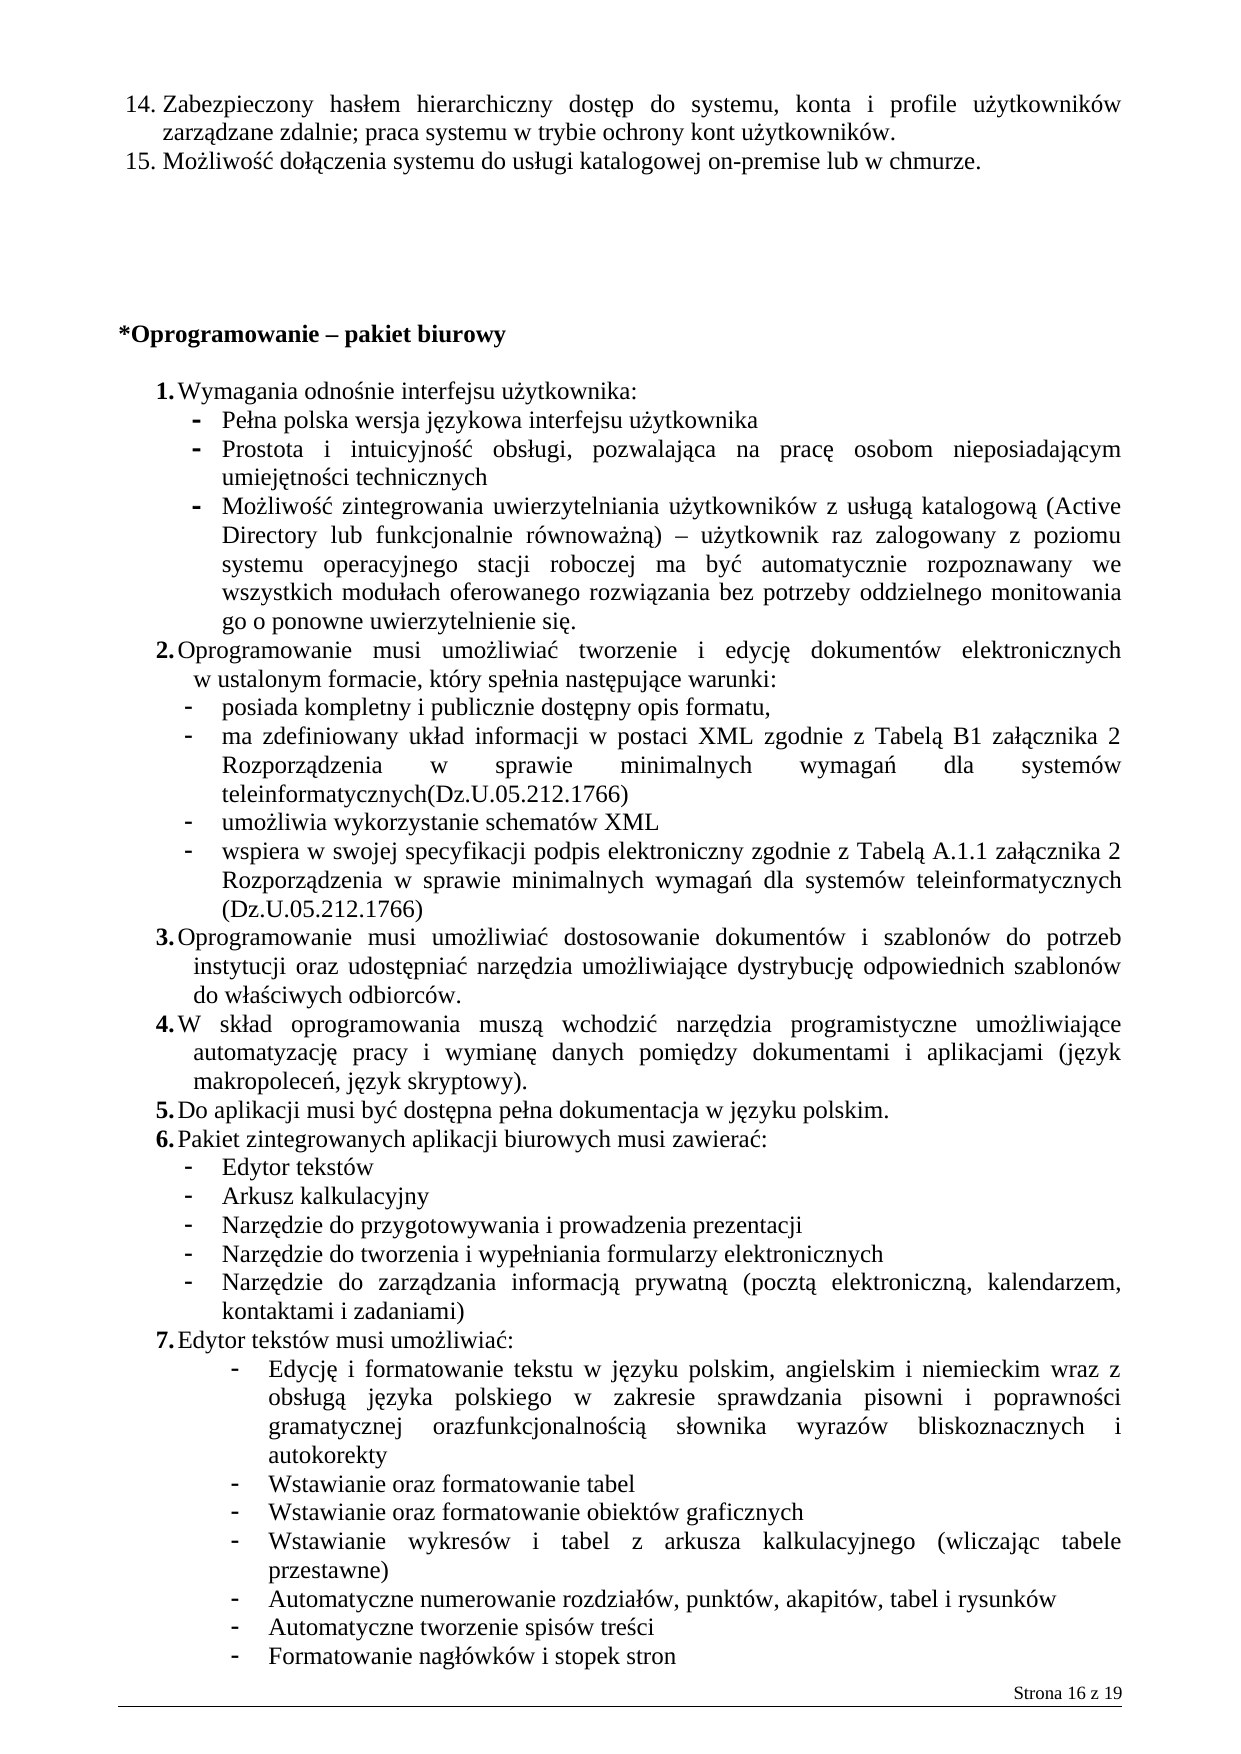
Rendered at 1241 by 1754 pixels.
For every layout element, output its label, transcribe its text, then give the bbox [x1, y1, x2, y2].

list wspiera w swojej specyfikacji podpis elektroniczny zgodnie z Tabelą A.1.1 załącznika 2 Rozporządzenia w sprawie minimalnych wymagań dla systemów teleinformatycznych (Dz.U.05.212.1766) [184, 836, 1122, 922]
list Wstawianie wykresów i tabel z arkusza kalkulacyjnego (wliczając tabele przestawne) [231, 1526, 1122, 1584]
list umożliwia wykorzystanie schematów XML [184, 807, 1122, 836]
list Arkusz kalkulacyjny [184, 1181, 1122, 1210]
list Pakiet zintegrowanych aplikacji biurowych musi zawierać: [156, 1124, 1122, 1152]
list Możliwość dołączenia systemu do usługi katalogowej on-premise lub w chmurze. [125, 146, 1122, 175]
list ma zdefiniowany układ informacji w postaci XML zgodnie z Tabelą B1 załącznika 2 Rozporządzenia w sprawie minimalnych wymagań dla systemów teleinformatycznych(Dz.U.05.212.1766) [184, 721, 1122, 807]
list Edytor tekstów [184, 1152, 1122, 1181]
list Automatyczne tworzenie spisów treści [231, 1612, 1122, 1641]
list W skład oprogramowania muszą wchodzić narzędzia programistyczne umożliwiające automatyzację pracy i wymianę danych pomiędzy dokumentami i aplikacjami (język makropoleceń, język skryptowy). [156, 1009, 1122, 1095]
list Do aplikacji musi być dostępna pełna dokumentacja w języku polskim. [156, 1095, 1122, 1124]
list Oprogramowanie musi umożliwiać tworzenie i edycję dokumentów elektronicznych w ustalonym formacie, który spełnia następujące warunki: [156, 635, 1122, 692]
list Narzędzie do zarządzania informacją prywatną (pocztą elektroniczną, kalendarzem, kontaktami i zadaniami) [184, 1267, 1122, 1325]
list Wymagania odnośnie interfejsu użytkownika: [156, 376, 1122, 405]
text *Oprogramowanie – pakiet biurowy [118, 319, 1122, 347]
list Prostota i intuicyjność obsługi, pozwalająca na pracę osobom nieposiadającym umiejętności technicznych [192, 434, 1122, 491]
list Pełna polska wersja językowa interfejsu użytkownika [192, 405, 1122, 434]
list Zabezpieczony hasłem hierarchiczny dostęp do systemu, konta i profile użytkowników zarządzane zdalnie; praca systemu w trybie ochrony kont użytkowników. [125, 89, 1122, 146]
list Oprogramowanie musi umożliwiać dostosowanie dokumentów i szablonów do potrzeb instytucji oraz udostępniać narzędzia umożliwiające dystrybucję odpowiednich szablonów do właściwych odbiorców. [156, 922, 1122, 1009]
list posiada kompletny i publicznie dostępny opis formatu, [184, 692, 1122, 721]
list Formatowanie nagłówków i stopek stron [231, 1641, 1122, 1670]
list Wstawianie oraz formatowanie tabel [231, 1469, 1122, 1497]
list Wstawianie oraz formatowanie obiektów graficznych [231, 1497, 1122, 1526]
list Narzędzie do tworzenia i wypełniania formularzy elektronicznych [184, 1239, 1122, 1267]
list Możliwość zintegrowania uwierzytelniania użytkowników z usługą katalogową (Active Directory lub funkcjonalnie równoważną) – użytkownik raz zalogowany z poziomu systemu operacyjnego stacji roboczej ma być automatycznie rozpoznawany we wszystkich modułach oferowanego rozwiązania bez potrzeby oddzielnego monitowania go o ponowne uwierzytelnienie się. [192, 491, 1122, 635]
list Edytor tekstów musi umożliwiać: [156, 1325, 1122, 1354]
list Edycję i formatowanie tekstu w języku polskim, angielskim i niemieckim wraz z obsługą języka polskiego w zakresie sprawdzania pisowni i poprawności gramatycznej orazfunkcjonalnością słownika wyrazów bliskoznacznych i autokorekty [231, 1354, 1122, 1469]
list Narzędzie do przygotowywania i prowadzenia prezentacji [184, 1210, 1122, 1239]
list Automatyczne numerowanie rozdziałów, punktów, akapitów, tabel i rysunków [231, 1584, 1122, 1612]
